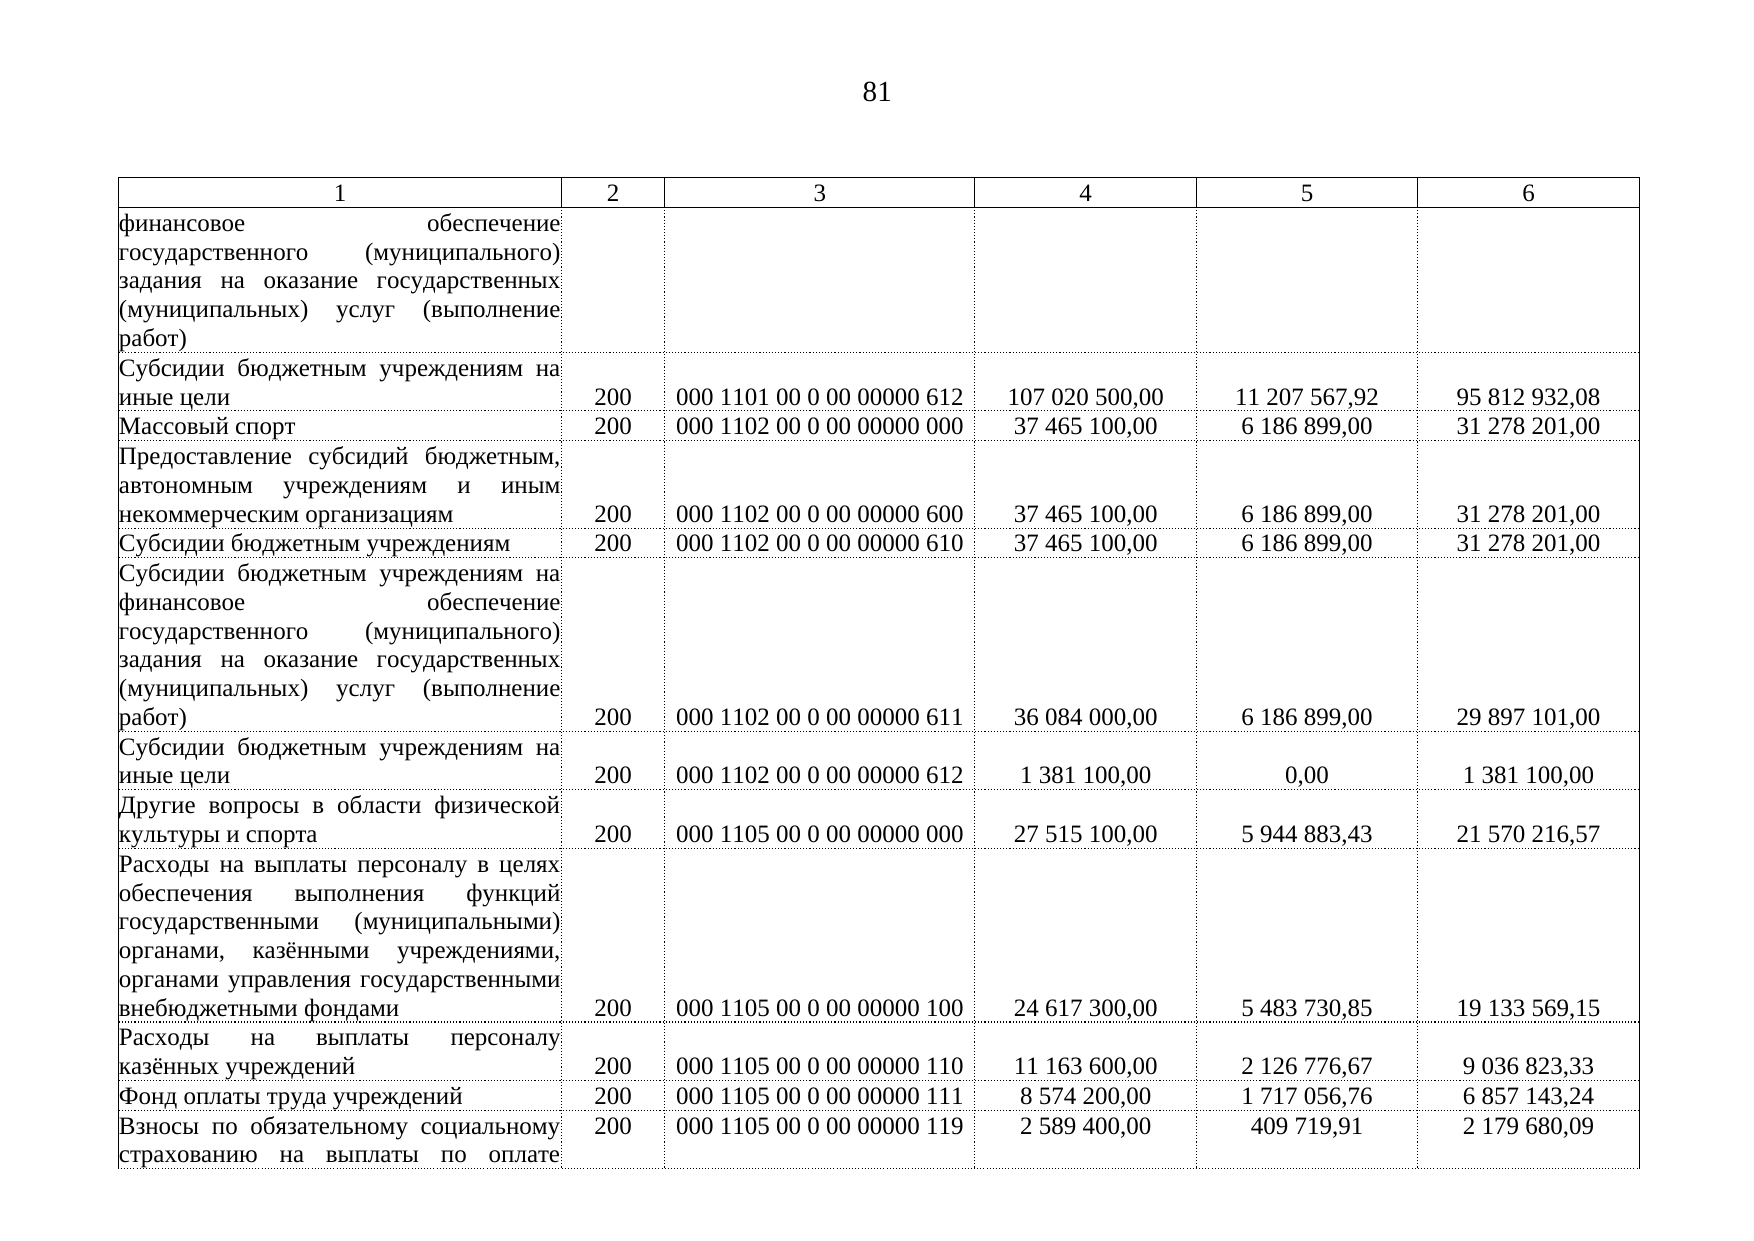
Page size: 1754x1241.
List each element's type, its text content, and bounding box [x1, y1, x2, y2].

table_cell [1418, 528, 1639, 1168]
table_header 6 [1418, 178, 1639, 207]
table_header 3 [665, 178, 974, 207]
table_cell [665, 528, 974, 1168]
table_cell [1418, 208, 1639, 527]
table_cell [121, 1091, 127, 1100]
table_header 4 [975, 178, 1196, 207]
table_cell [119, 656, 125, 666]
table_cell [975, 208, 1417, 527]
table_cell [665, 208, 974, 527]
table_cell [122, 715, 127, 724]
table_header 2 [562, 178, 664, 207]
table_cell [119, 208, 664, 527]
table_header 5 [1197, 178, 1417, 207]
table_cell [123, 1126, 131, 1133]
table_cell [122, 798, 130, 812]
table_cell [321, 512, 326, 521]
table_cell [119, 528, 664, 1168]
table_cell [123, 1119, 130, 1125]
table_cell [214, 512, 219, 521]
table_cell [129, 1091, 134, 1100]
table_header 1 [119, 178, 561, 207]
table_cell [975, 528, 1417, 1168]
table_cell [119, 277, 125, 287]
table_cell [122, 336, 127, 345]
